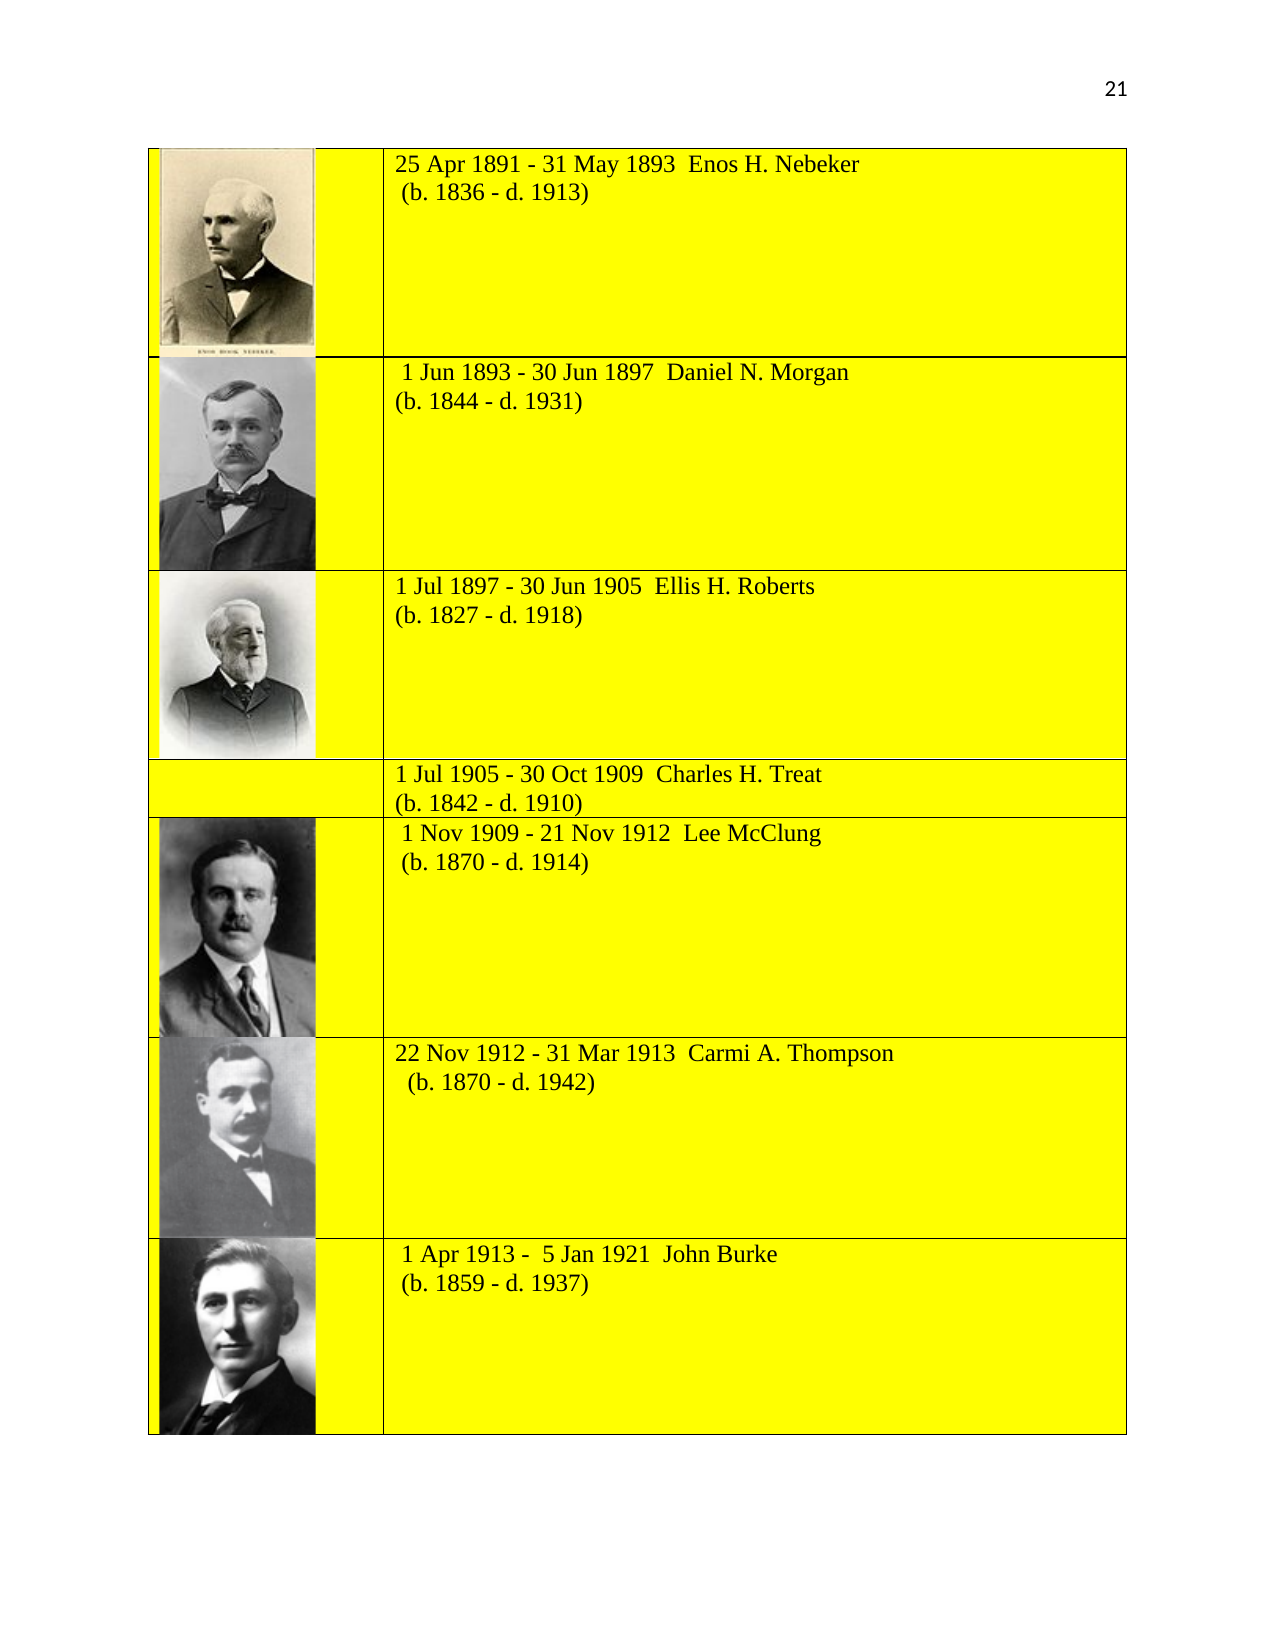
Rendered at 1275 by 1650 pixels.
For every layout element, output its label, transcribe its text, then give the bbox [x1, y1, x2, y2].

picture [159, 818, 316, 1435]
table_cell 1 Jul 1897 - 30 Jun 1905 Ellis H. Roberts (b. 1827 - d. 1918) [384, 571, 1126, 758]
table_cell 1 Jul 1905 - 30 Oct 1909 Charles H. Treat (b. 1842 - d. 1910) [384, 760, 1126, 817]
table_cell 22 Nov 1912 - 31 Mar 1913 Carmi A. Thompson (b. 1870 - d. 1942) [384, 1038, 1126, 1238]
table_cell 1 Apr 1913 - 5 Jan 1921 John Burke (b. 1859 - d. 1937) [384, 1239, 1126, 1434]
table_cell [316, 358, 383, 570]
table_cell [316, 1239, 383, 1434]
table_cell [149, 760, 383, 817]
table_cell 25 Apr 1891 - 31 May 1893 Enos H. Nebeker (b. 1836 - d. 1913) [384, 149, 1126, 356]
table_cell [149, 818, 159, 1037]
table_cell [316, 571, 383, 758]
table_cell [149, 1038, 159, 1238]
table_cell [316, 1038, 383, 1238]
table_cell [149, 1239, 159, 1434]
table_cell [149, 149, 159, 356]
picture [159, 148, 316, 570]
table_cell 1 Jun 1893 - 30 Jun 1897 Daniel N. Morgan (b. 1844 - d. 1931) [384, 358, 1126, 570]
table_cell 1 Nov 1909 - 21 Nov 1912 Lee McClung (b. 1870 - d. 1914) [384, 818, 1126, 1037]
table_cell [316, 818, 383, 1037]
table_cell [316, 149, 383, 356]
picture [159, 571, 316, 759]
table_cell [149, 571, 159, 758]
table_cell [149, 358, 159, 570]
